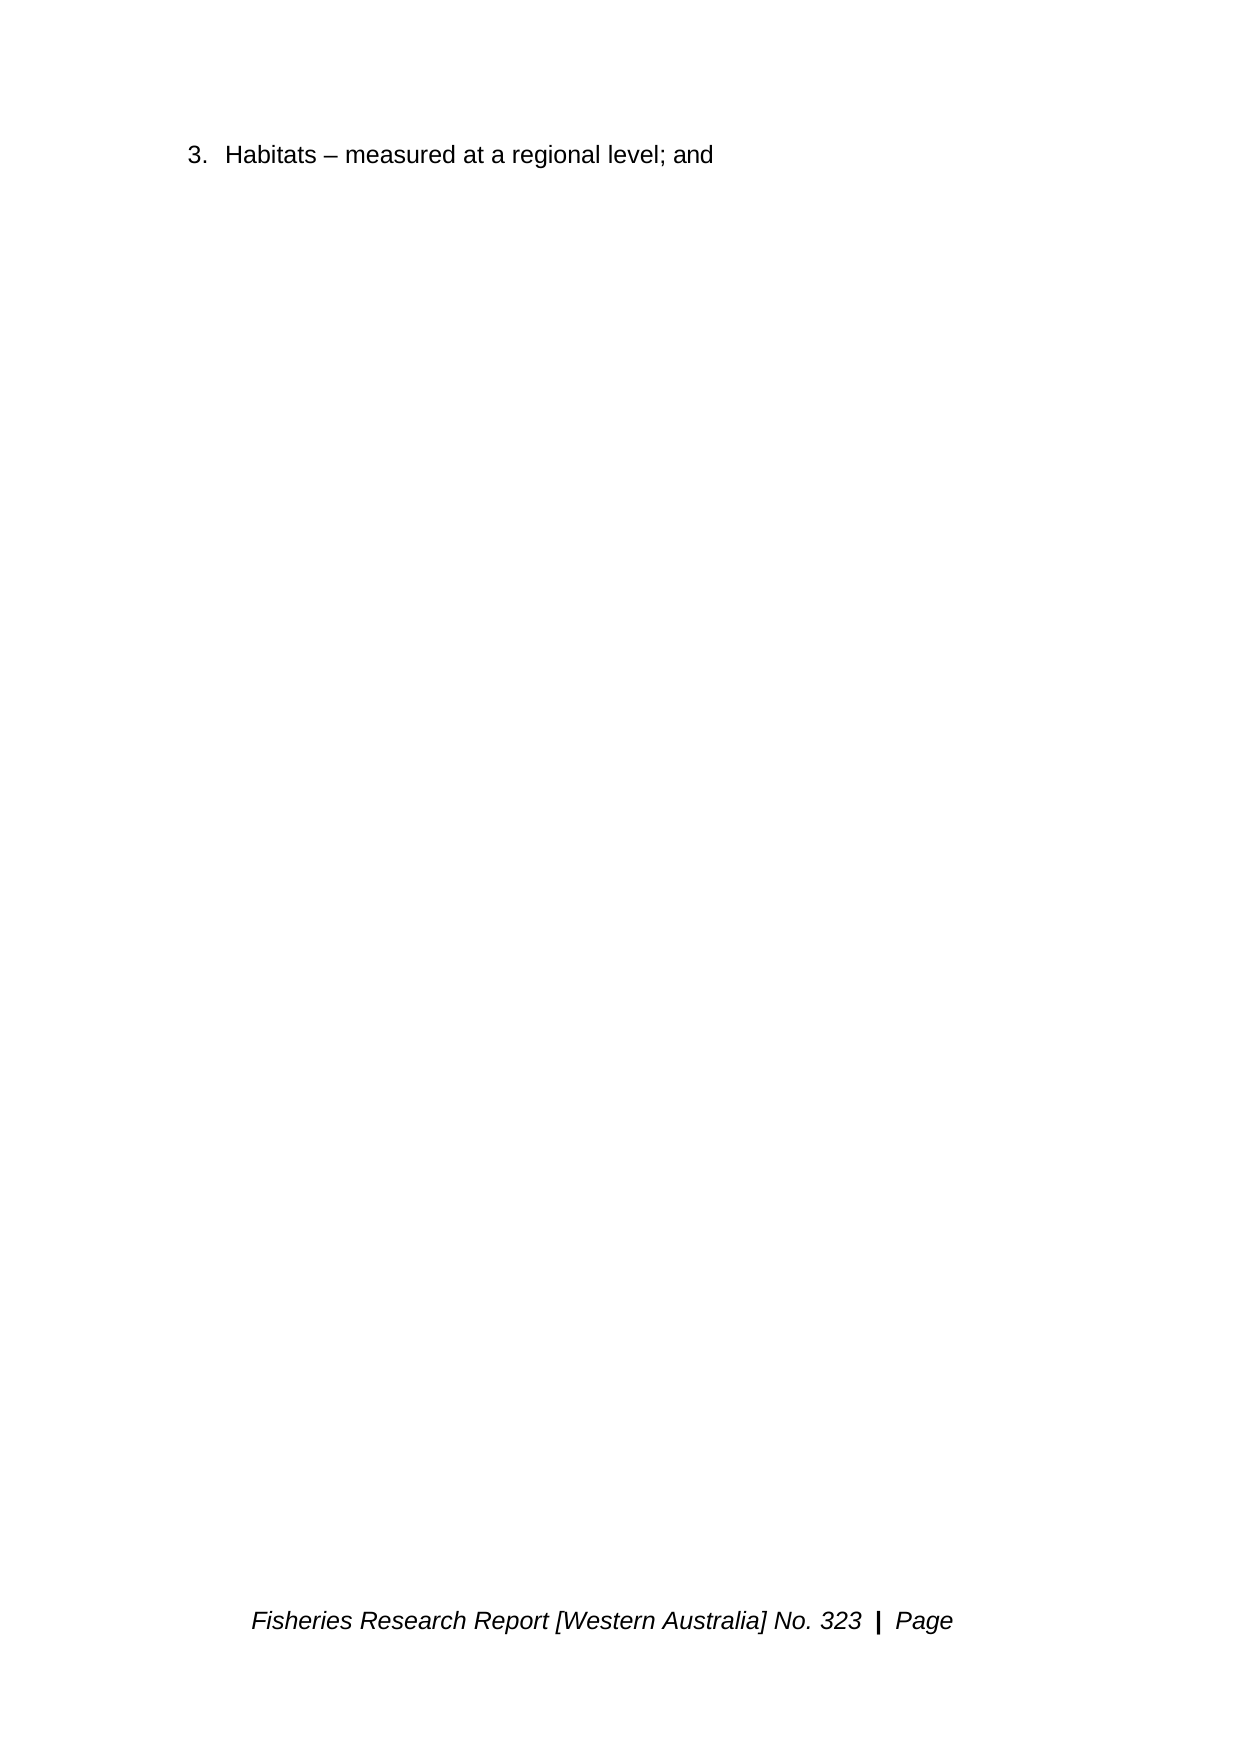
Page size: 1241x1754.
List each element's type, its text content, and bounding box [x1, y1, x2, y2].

list Habitats – measured at a regional level; and [187, 139, 1167, 168]
